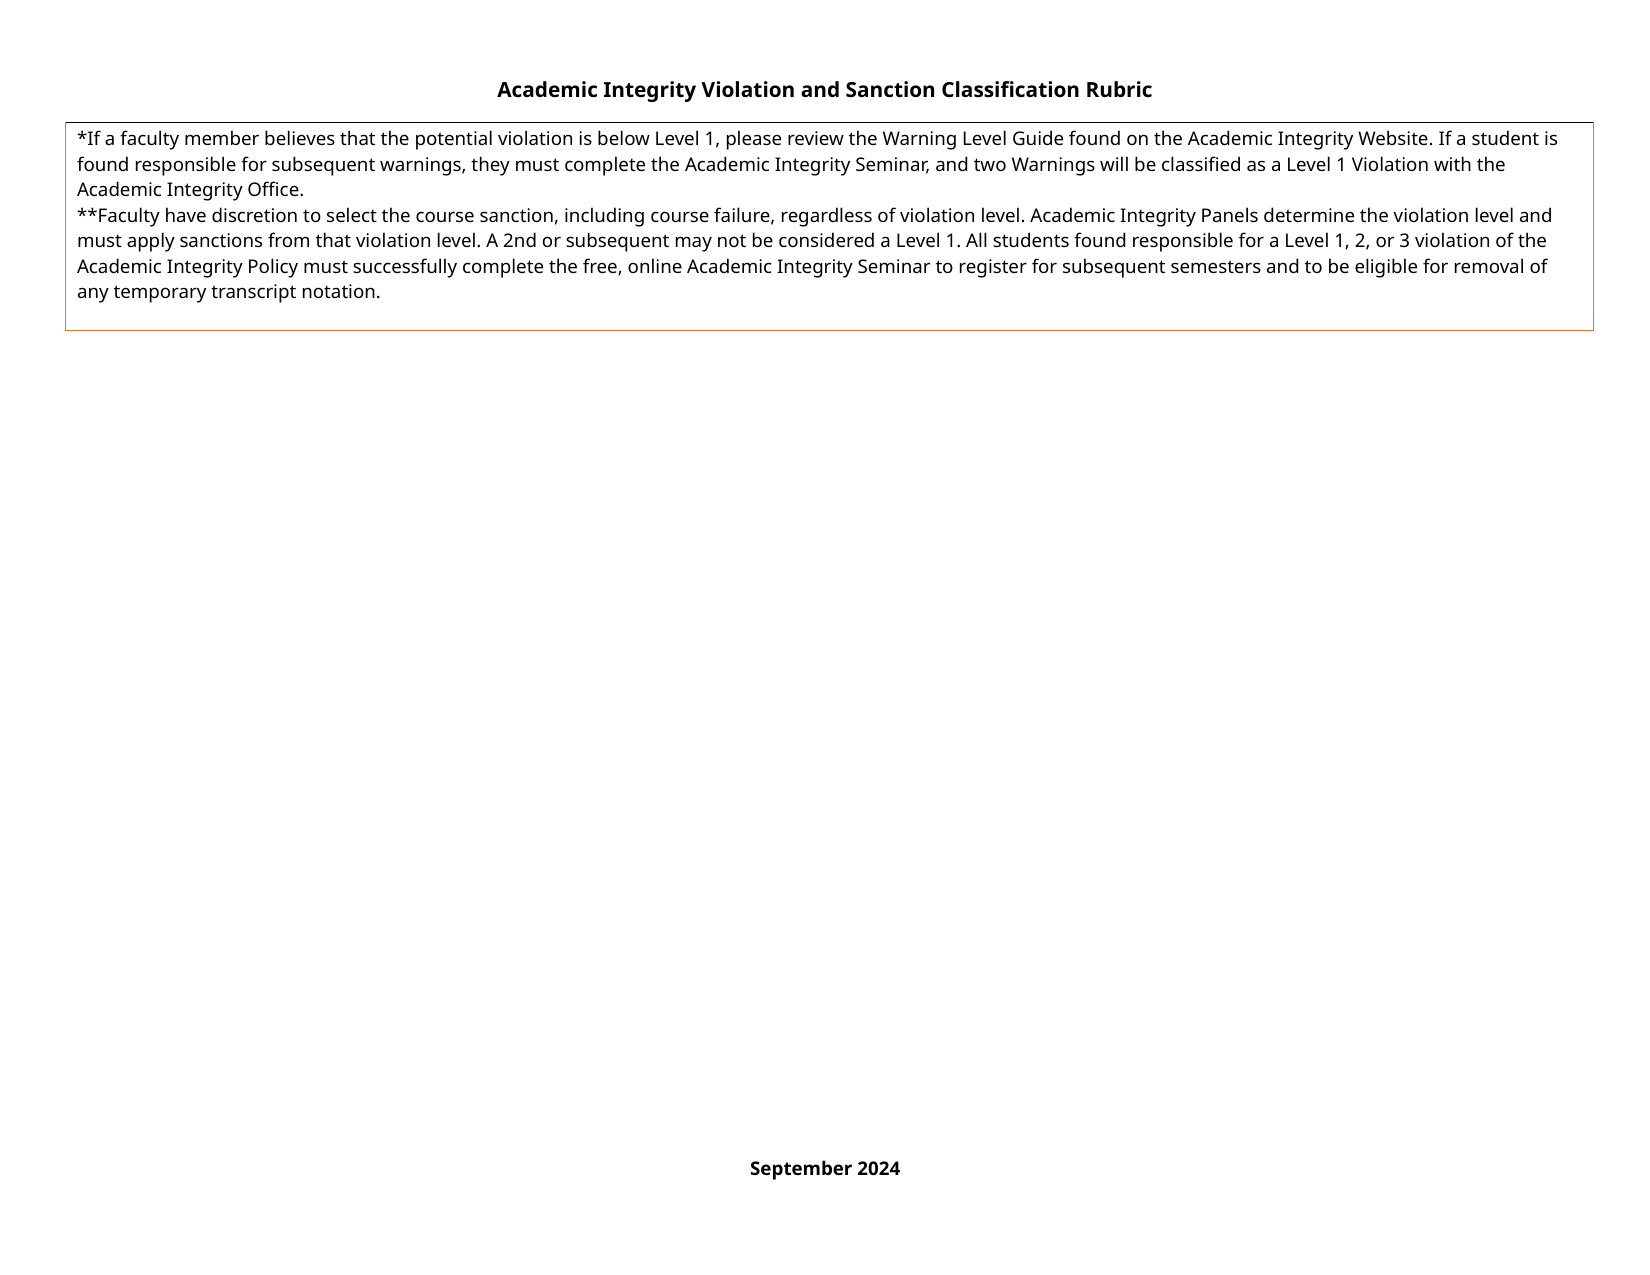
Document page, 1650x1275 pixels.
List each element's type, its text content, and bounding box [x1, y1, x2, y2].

table_cell *If a faculty member believes that the potential violation is below Level 1, please review the Warning Level Guide found on the Academic Integrity Website. If a student is found responsible for subsequent warnings, they must complete the Academic Integrity Seminar, and two Warnings will be classified as a Level 1 Violation with the Academic Integrity Office. **Faculty have discretion to select the course sanction, including course failure, regardless of violation level. Academic Integrity Panels determine the violation level and must apply sanctions from that violation level. A 2nd or subsequent may not be considered a Level 1. All students found responsible for a Level 1, 2, or 3 violation of the Academic Integrity Policy must successfully complete the free, online Academic Integrity Seminar to register for subsequent semesters and to be eligible for removal of any temporary transcript notation. [66, 123, 1593, 329]
